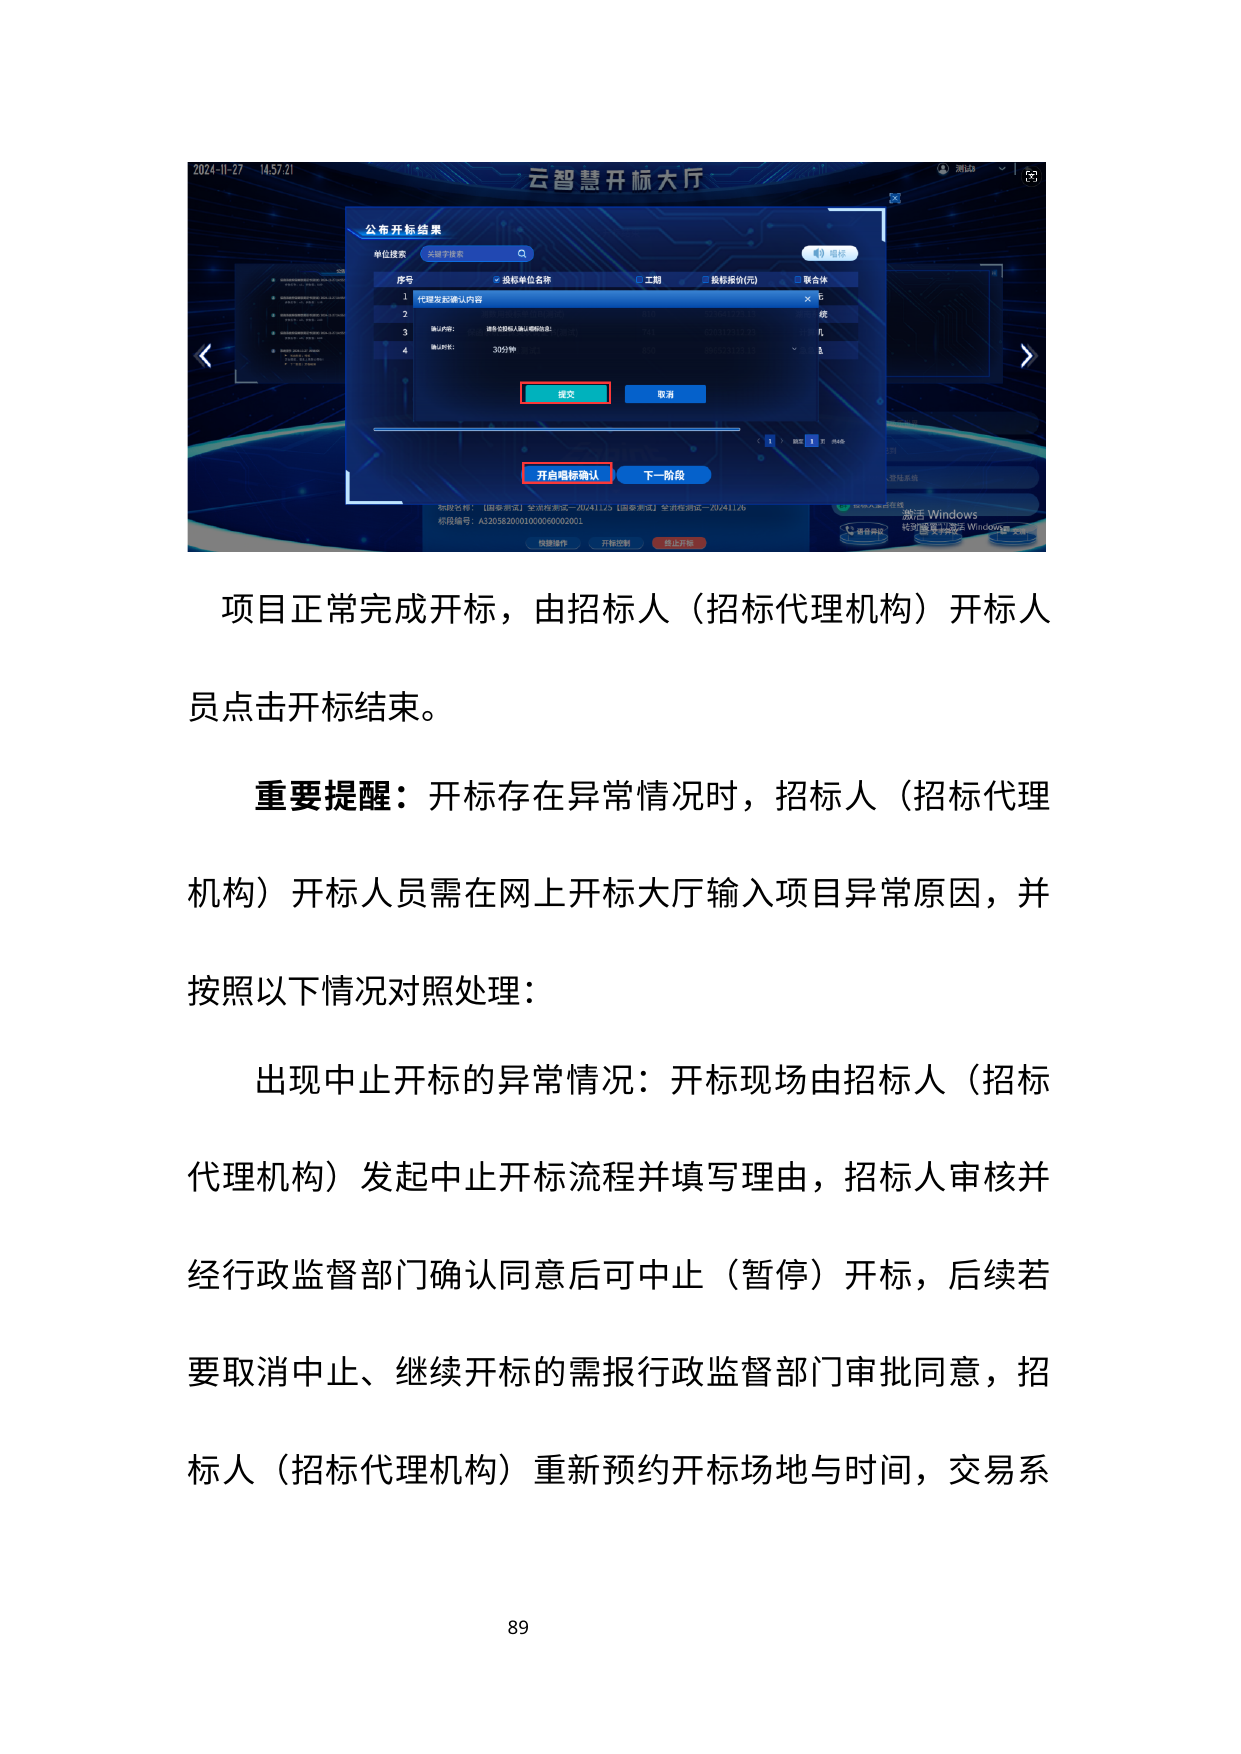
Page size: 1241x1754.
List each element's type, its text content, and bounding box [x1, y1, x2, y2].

text 重要提醒：开标存在异常情况时，招标人（招标代理机构）开标人员需在网上开标大厅输入项目异常原因，并按照以下情况对照处理： [187, 761, 1053, 1021]
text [187, 1045, 1053, 1500]
text 项目正常完成开标，由招标人（招标代理机构）开标人员点击开标结束。 [187, 575, 1053, 737]
picture [187, 548, 199, 552]
picture [187, 162, 1046, 552]
picture [1032, 547, 1046, 552]
